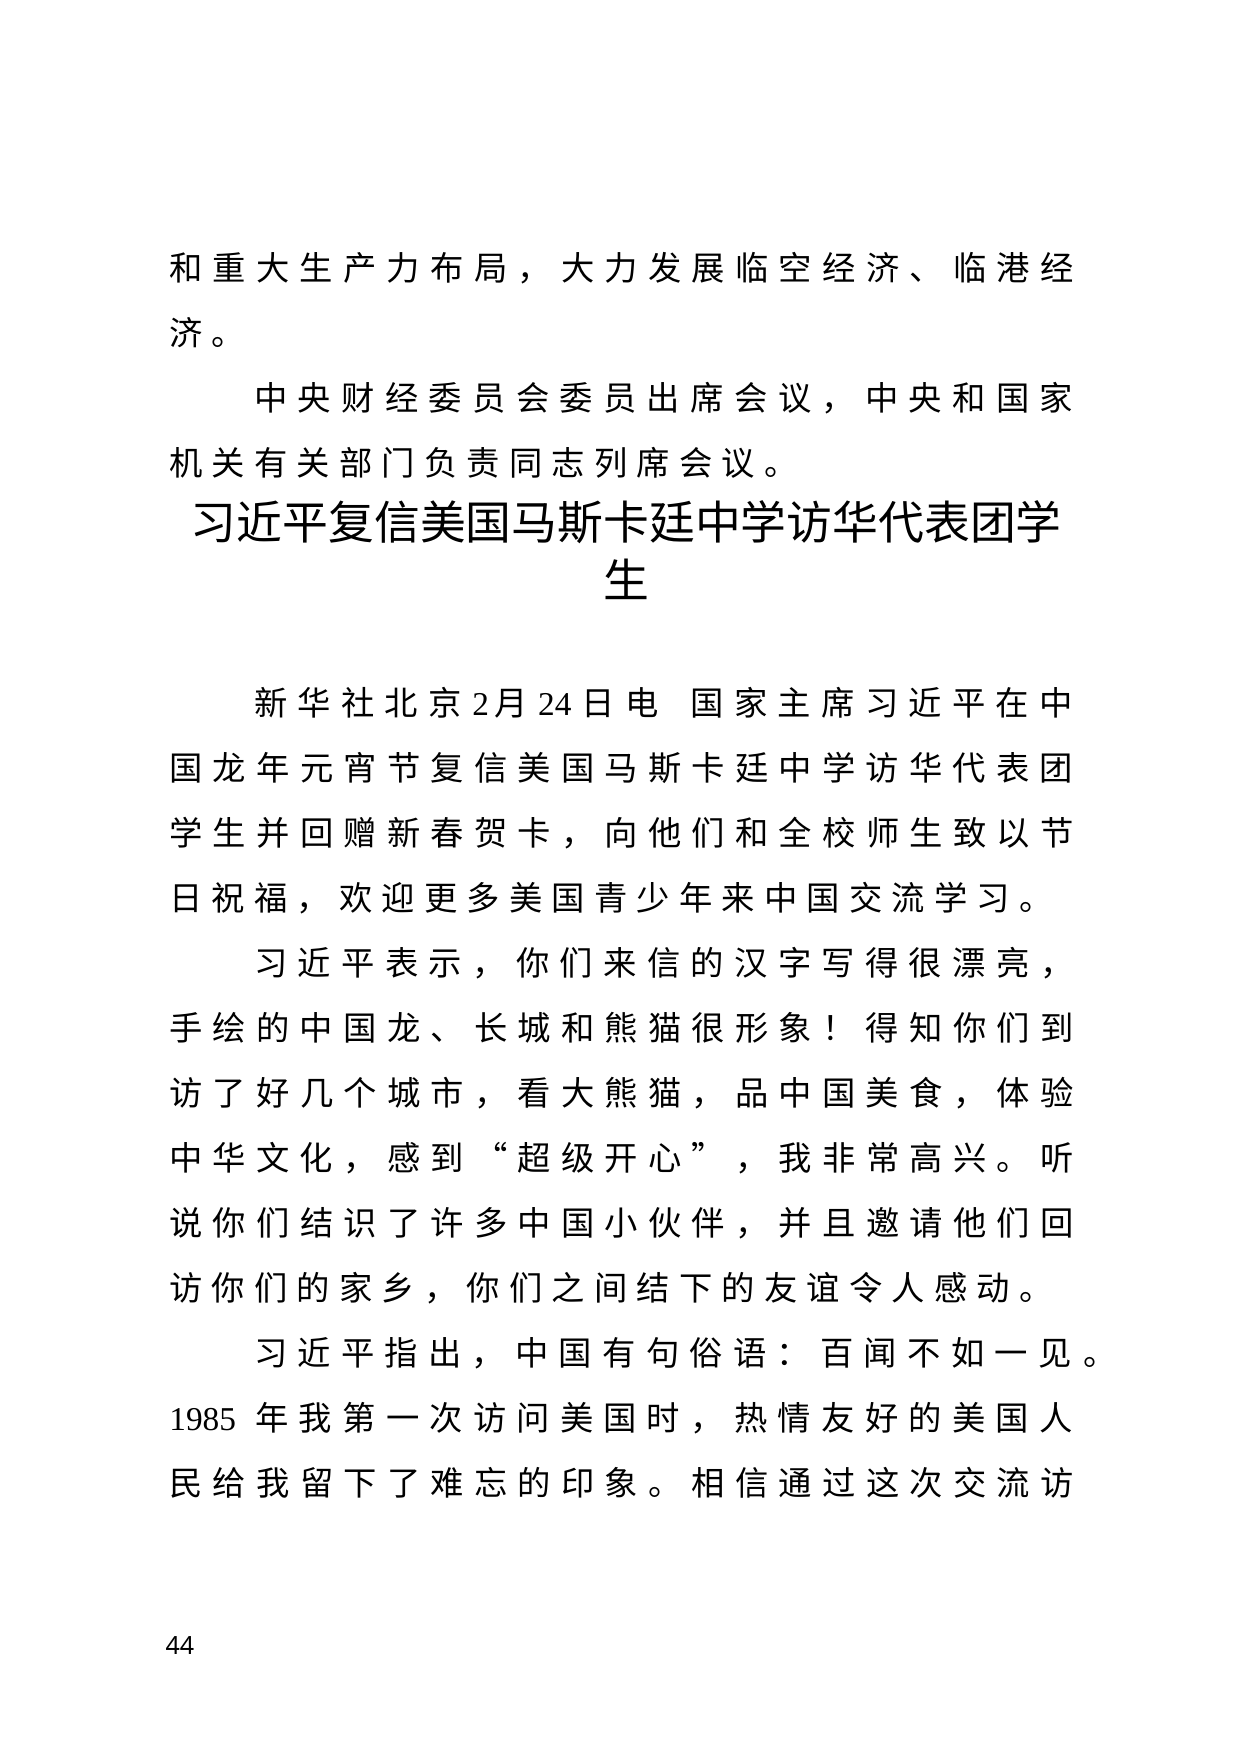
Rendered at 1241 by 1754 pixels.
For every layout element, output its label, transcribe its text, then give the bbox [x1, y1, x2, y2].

text 中央财经委员会委员出席会议，中央和国家机关有关部门负责同志列席会议。 [169, 363, 1083, 493]
text 习近平表示，你们来信的汉字写得很漂亮，手绘的中国龙、长城和熊猫很形象！得知你们到访了好几个城市，看大熊猫，品中国美食，体验中华文化，感到“超级开心”，我非常高兴。听说你们结识了许多中国小伙伴，并且邀请他们回访你们的家乡，你们之间结下的友谊令人感动。 [169, 928, 1083, 1318]
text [169, 233, 1083, 363]
text 新华社北京2月24日电 国家主席习近平在中国龙年元宵节复信美国马斯卡廷中学访华代表团学生并回赠新春贺卡，向他们和全校师生致以节日祝福，欢迎更多美国青少年来中国交流学习。 [169, 668, 1083, 928]
text 习近平复信美国马斯卡廷中学访华代表团学生 [169, 493, 1083, 609]
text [169, 1318, 1083, 1513]
